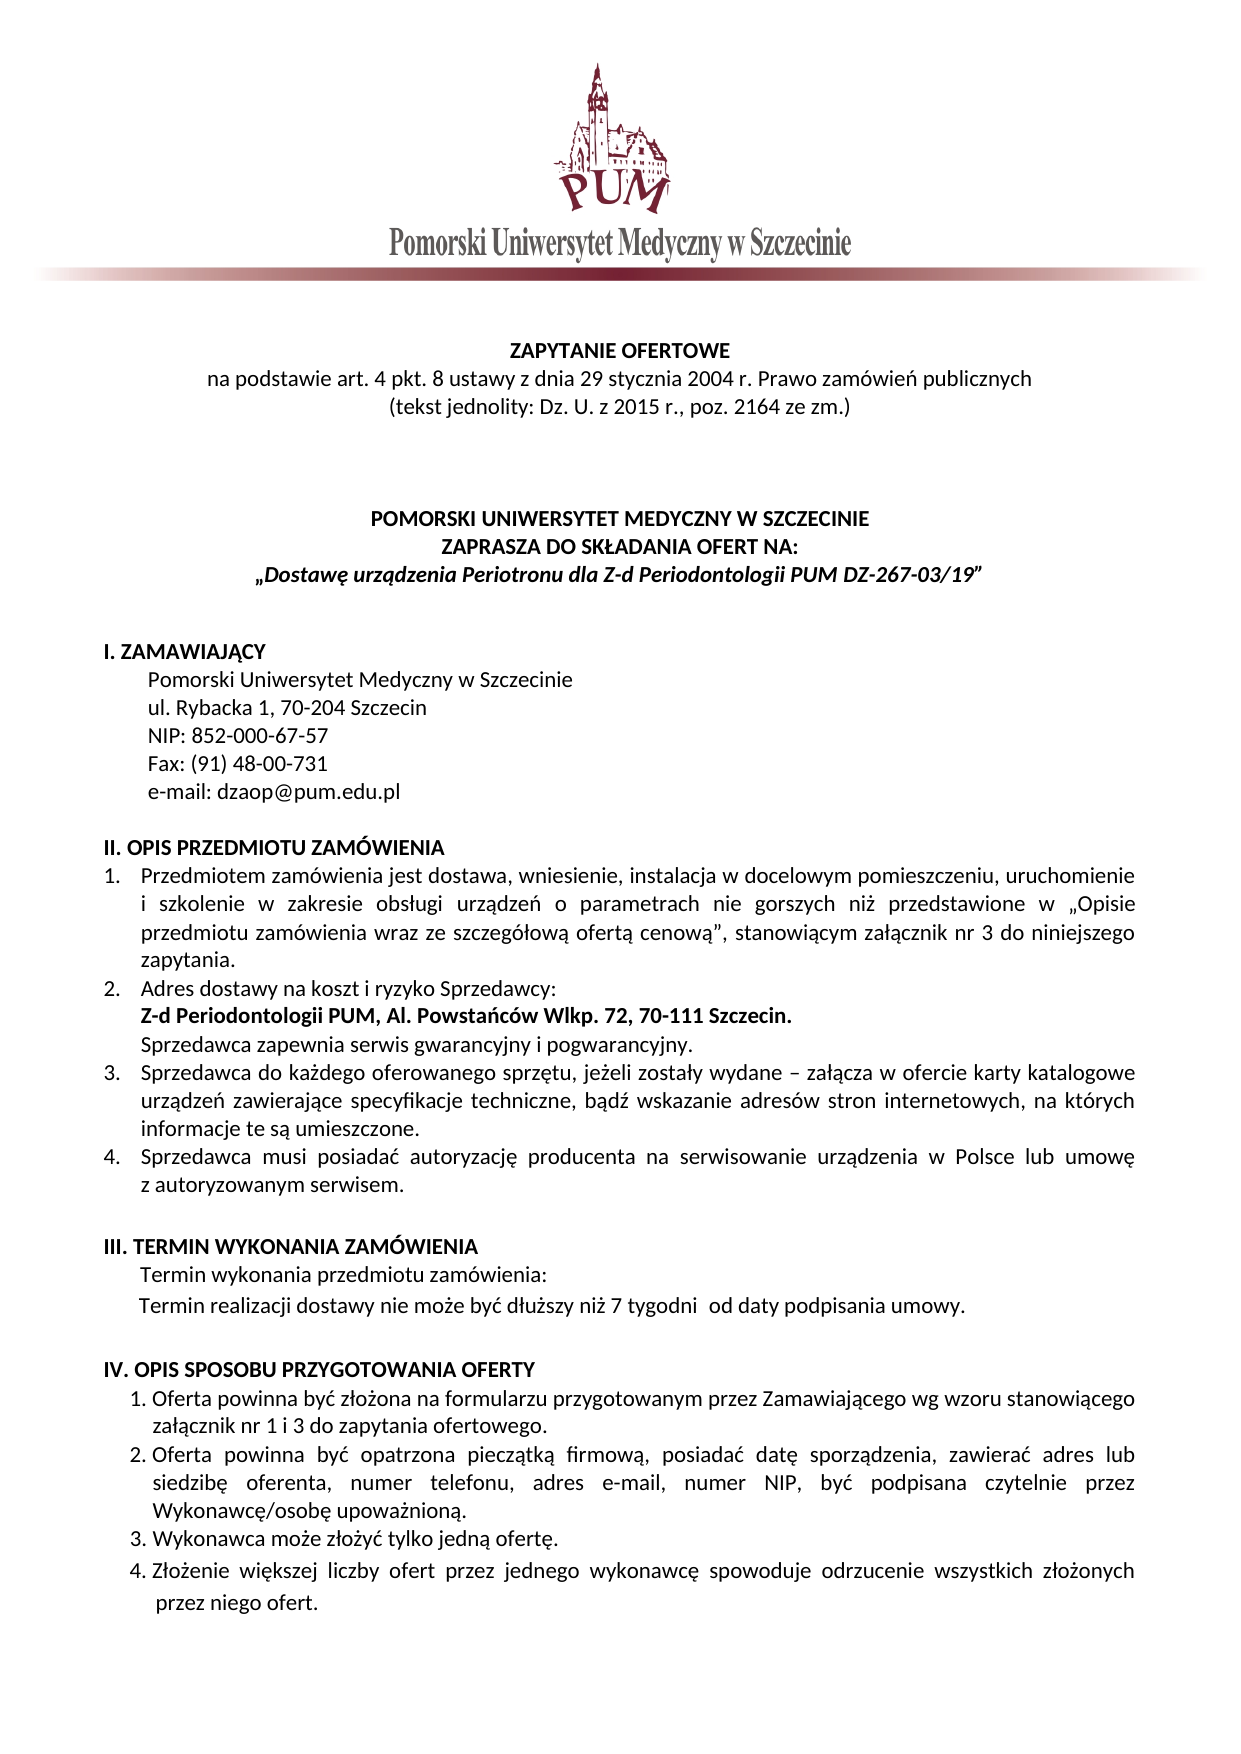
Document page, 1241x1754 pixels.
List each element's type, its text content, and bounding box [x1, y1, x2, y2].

text ul. Rybacka 1, 70-204 Szczecin [148, 693, 1137, 721]
list Przedmiotem zamówienia jest dostawa, wniesienie, instalacja w docelowym pomieszczeniu, uruchomienie i szkolenie w zakresie obsługi urządzeń o parametrach nie gorszych niż przedstawione w „Opisie przedmiotu zamówienia wraz ze szczegółową ofertą cenową”, stanowiącym załącznik nr 3 do niniejszego zapytania. [103, 862, 1137, 974]
text „Dostawę urządzenia Periotronu dla Z-d Periodontologii PUM DZ-267-03/19” [103, 561, 1137, 588]
text e-mail: dzaop@pum.edu.pl [148, 777, 1137, 806]
text na podstawie art. 4 pkt. 8 ustawy z dnia 29 stycznia 2004 r. Prawo zamówień publicznych [103, 364, 1137, 392]
picture [29, 62, 1211, 281]
text III. TERMIN WYKONANIA ZAMÓWIENIA [103, 1232, 1137, 1260]
text II. OPIS PRZEDMIOTU ZAMÓWIENIA [103, 833, 1137, 862]
list Złożenie większej liczby ofert przez jednego wykonawcę spowoduje odrzucenie wszystkich złożonych przez niego ofert. [141, 1556, 1137, 1616]
text NIP: 852-000-67-57 [148, 721, 1137, 749]
text ZAPRASZA DO SKŁADANIA OFERT NA: [103, 532, 1137, 561]
list Oferta powinna być opatrzona pieczątką firmową, posiadać datę sporządzenia, zawierać adres lub siedzibę oferenta, numer telefonu, adres e-mail, numer NIP, być podpisana czytelnie przez Wykonawcę/osobę upoważnioną. [141, 1440, 1137, 1524]
text Termin realizacji dostawy nie może być dłuższy niż 7 tygodni od daty podpisania umowy. [139, 1291, 1137, 1319]
text Termin wykonania przedmiotu zamówienia: [140, 1260, 1137, 1288]
text Pomorski Uniwersytet Medyczny w Szczecinie [148, 665, 1137, 693]
list Adres dostawy na koszt i ryzyko Sprzedawcy: [103, 974, 1137, 1002]
text ZAPYTANIE OFERTOWE [103, 336, 1137, 364]
text IV. OPIS SPOSOBU PRZYGOTOWANIA OFERTY [103, 1356, 1137, 1384]
text Sprzedawca zapewnia serwis gwarancyjny i pogwarancyjny. [141, 1030, 1137, 1058]
list Sprzedawca musi posiadać autoryzację producenta na serwisowanie urządzenia w Polsce lub umowę z autoryzowanym serwisem. [103, 1142, 1137, 1198]
list Wykonawca może złożyć tylko jedną ofertę. [141, 1524, 1137, 1552]
text Fax: (91) 48-00-731 [148, 749, 1137, 777]
list Z-d Periodontologii PUM, Al. Powstańców Wlkp. 72, 70-111 Szczecin. [141, 1002, 1137, 1030]
list Sprzedawca do każdego oferowanego sprzętu, jeżeli zostały wydane – załącza w ofercie karty katalogowe urządzeń zawierające specyfikacje techniczne, bądź wskazanie adresów stron internetowych, na których informacje te są umieszczone. [103, 1058, 1137, 1142]
text I. ZAMAWIAJĄCY [103, 637, 1137, 665]
list Oferta powinna być złożona na formularzu przygotowanym przez Zamawiającego wg wzoru stanowiącego załącznik nr 1 i 3 do zapytania ofertowego. [141, 1384, 1137, 1440]
text POMORSKI UNIWERSYTET MEDYCZNY W SZCZECINIE [103, 504, 1137, 532]
text (tekst jednolity: Dz. U. z 2015 r., poz. 2164 ze zm.) [103, 392, 1137, 420]
